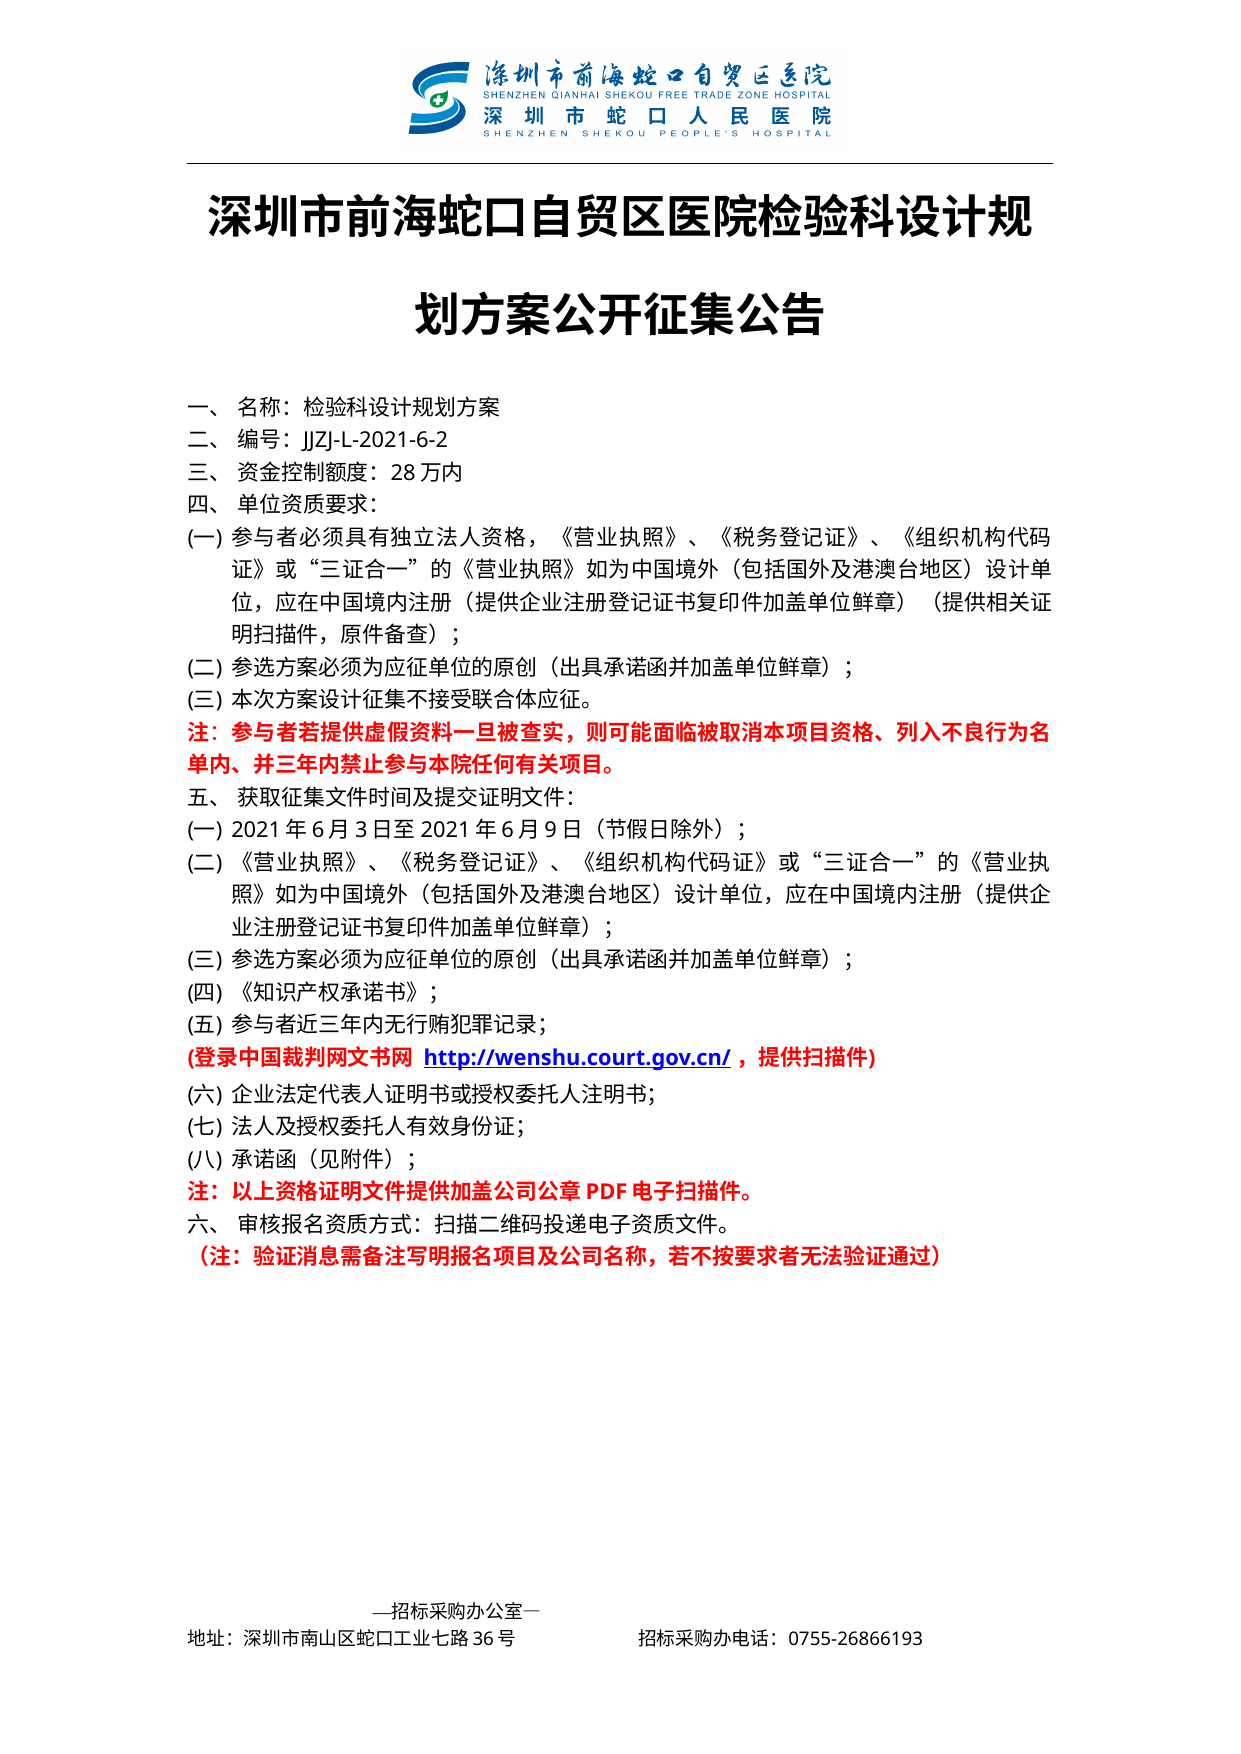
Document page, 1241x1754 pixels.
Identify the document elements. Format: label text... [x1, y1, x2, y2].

list 本次方案设计征集不接受联合体应征。 [187, 682, 1053, 714]
list 获取征集文件时间及提交证明文件： [187, 779, 1053, 812]
list 参与者近三年内无行贿犯罪记录； [187, 1007, 1053, 1039]
list 《知识产权承诺书》； [187, 974, 1053, 1007]
list 审核报名资质方式：扫描二维码投递电子资质文件。 [187, 1206, 1053, 1239]
list 资金控制额度：28万内 [187, 454, 1053, 487]
list 法人及授权委托人有效身份证； [187, 1109, 1053, 1141]
list 单位资质要求： [187, 487, 1053, 519]
list 《营业执照》、《税务登记证》、《组织机构代码证》或“三证合一”的《营业执照》如为中国境外（包括国外及港澳台地区）设计单位，应在中国境内注册（提供企业注册登记证书复印件加盖单位鲜章）； [187, 844, 1053, 942]
picture [395, 45, 847, 152]
list 承诺函（见附件）； [187, 1141, 1053, 1174]
text 注：参与者若提供虚假资料一旦被查实，则可能面临被取消本项目资格、列入不良行为名单内、并三年内禁止参与本院任何有关项目。 [187, 714, 1053, 779]
list 企业法定代表人证明书或授权委托人注明书； [187, 1076, 1053, 1109]
list 参选方案必须为应征单位的原创（出具承诺函并加盖单位鲜章）； [187, 649, 1053, 682]
list 参选方案必须为应征单位的原创（出具承诺函并加盖单位鲜章）； [187, 942, 1053, 974]
list 名称：检验科设计规划方案 [187, 389, 1053, 422]
list 参与者必须具有独立法人资格，《营业执照》、《税务登记证》、《组织机构代码证》或“三证合一”的《营业执照》如为中国境外（包括国外及港澳台地区）设计单位，应在中国境内注册（提供企业注册登记证书复印件加盖单位鲜章）（提供相关证明扫描件，原件备查）； [187, 519, 1053, 649]
list 2021年6月3日至 2021年6月9日（节假日除外）； [187, 812, 1053, 844]
text 深圳市前海蛇口自贸区医院检验科设计规划方案公开征集公告 [187, 165, 1053, 360]
text (登录中国裁判网文书网 http://wenshu.court.gov.cn/ ，提供扫描件) [187, 1039, 1053, 1072]
text （注：验证消息需备注写明报名项目及公司名称，若不按要求者无法验证通过） [187, 1239, 1053, 1271]
text 注：以上资格证明文件提供加盖公司公章PDF电子扫描件。 [187, 1174, 1053, 1206]
list 编号：JJZJ-L-2021-6-2 [187, 422, 1053, 454]
